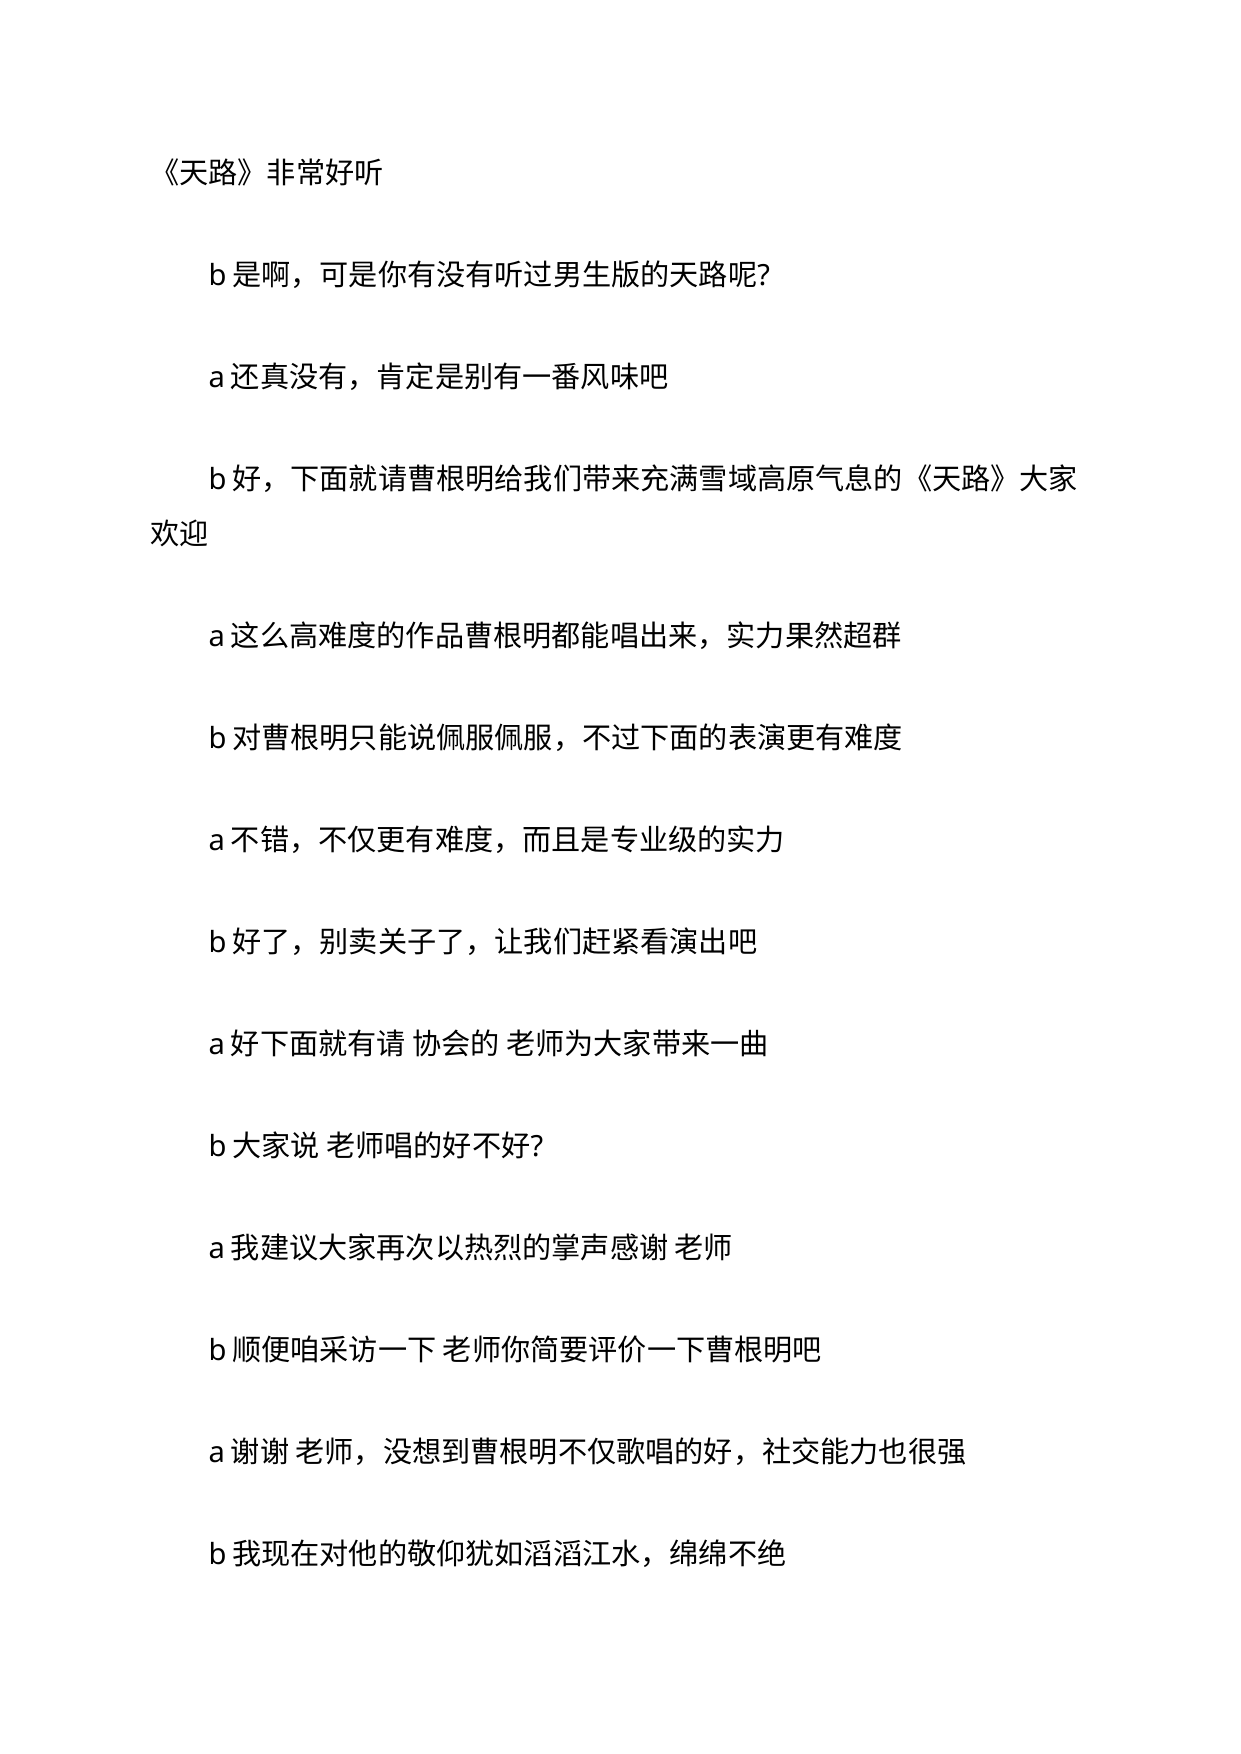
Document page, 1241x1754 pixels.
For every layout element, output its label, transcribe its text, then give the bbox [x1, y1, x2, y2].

text b大家说 老师唱的好不好? [150, 1122, 1090, 1165]
text a谢谢 老师，没想到曹根明不仅歌唱的好，社交能力也很强 [150, 1428, 1090, 1471]
text b我现在对他的敬仰犹如滔滔江水，绵绵不绝 [150, 1530, 1090, 1573]
text a还真没有，肯定是别有一番风味吧 [150, 354, 1090, 396]
text b对曹根明只能说佩服佩服，不过下面的表演更有难度 [150, 714, 1090, 757]
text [150, 150, 1090, 192]
text a这么高难度的作品曹根明都能唱出来，实力果然超群 [150, 612, 1090, 655]
text b好，下面就请曹根明给我们带来充满雪域高原气息的《天路》大家欢迎 [150, 456, 1090, 553]
text a不错，不仅更有难度，而且是专业级的实力 [150, 816, 1090, 859]
text b顺便咱采访一下 老师你简要评价一下曹根明吧 [150, 1326, 1090, 1369]
text b是啊，可是你有没有听过男生版的天路呢? [150, 252, 1090, 294]
text b好了，别卖关子了，让我们赶紧看演出吧 [150, 918, 1090, 961]
text a好下面就有请 协会的 老师为大家带来一曲 [150, 1020, 1090, 1063]
text a我建议大家再次以热烈的掌声感谢 老师 [150, 1224, 1090, 1267]
